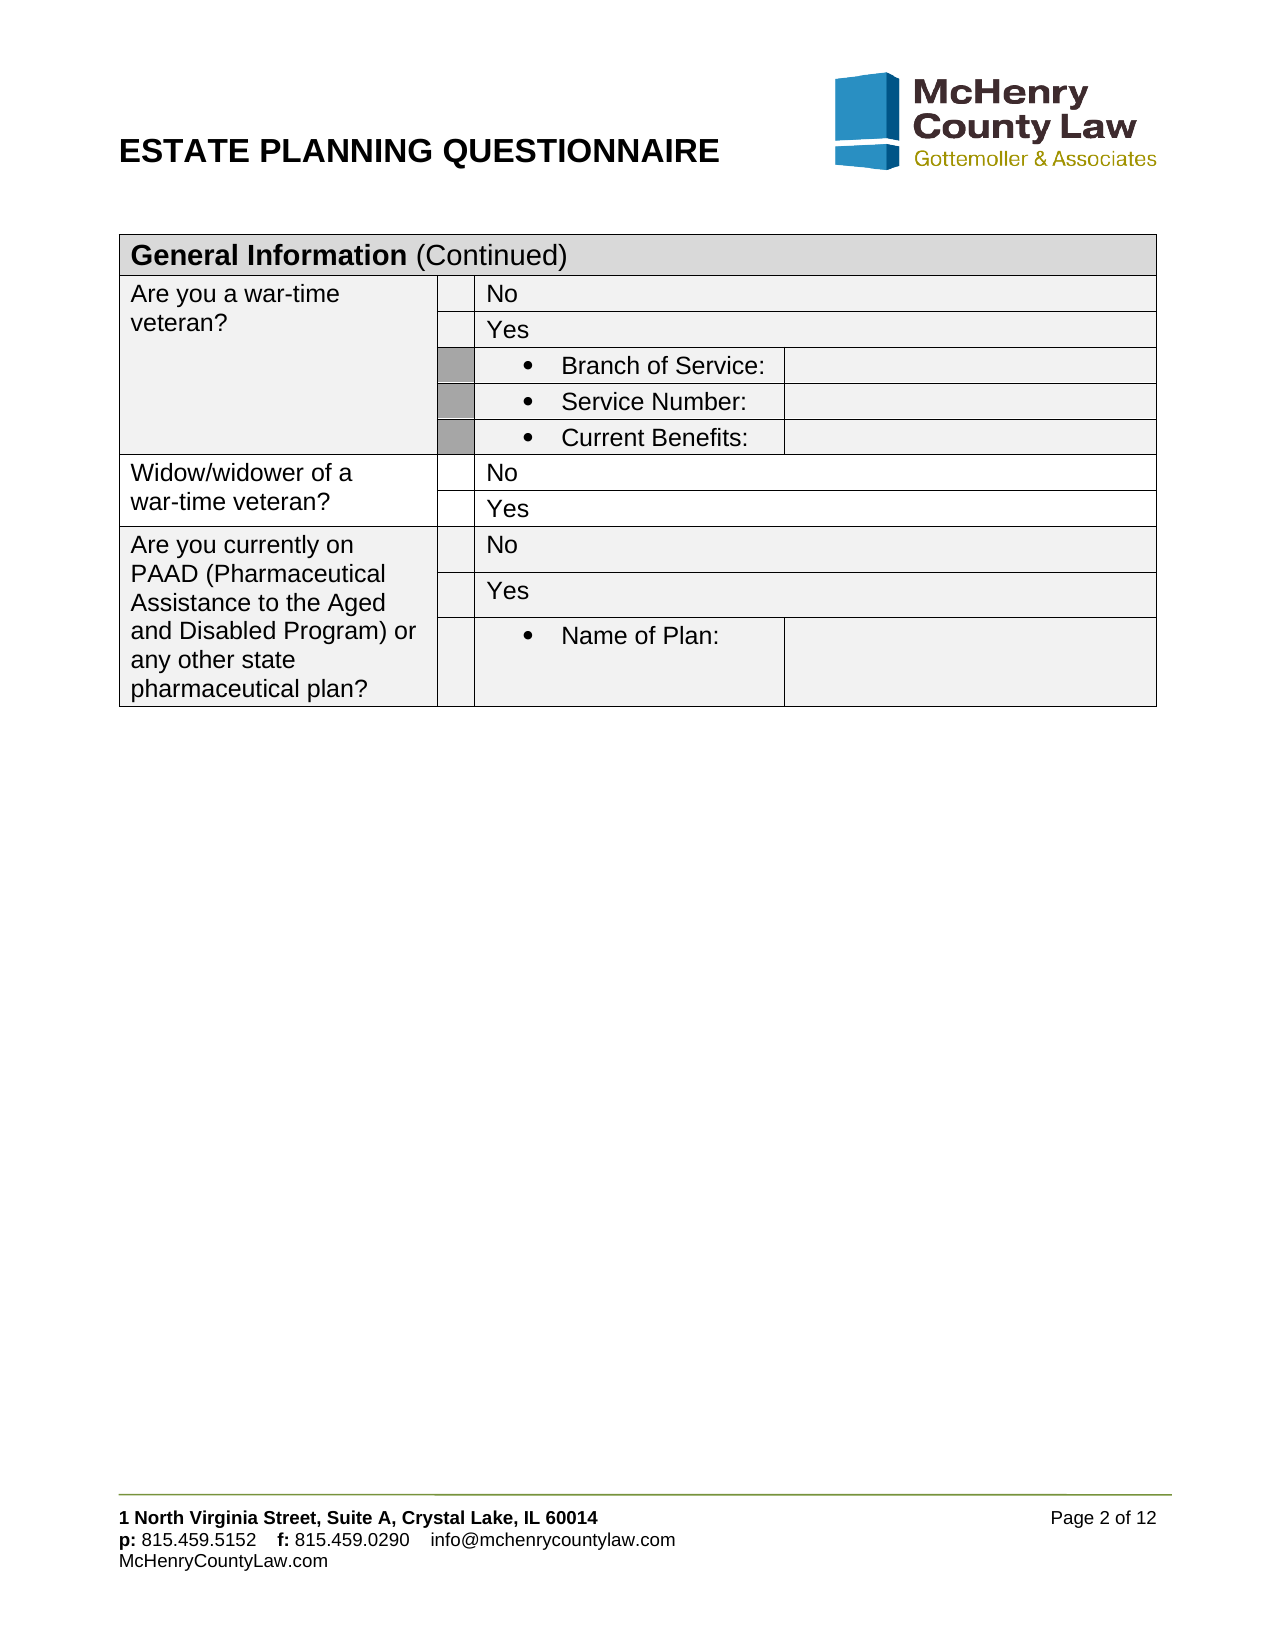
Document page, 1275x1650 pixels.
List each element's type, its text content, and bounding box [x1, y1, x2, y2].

table_cell Yes [475, 491, 1156, 526]
table_cell [438, 573, 474, 617]
table_cell Are you a war-time veteran? [120, 276, 437, 454]
table_cell Yes [475, 573, 1156, 617]
table_cell Service Number: [475, 384, 784, 418]
table_cell [438, 527, 474, 572]
table_cell [438, 420, 474, 454]
picture [831, 70, 1162, 174]
table_cell No [475, 527, 1156, 572]
table_cell Are you currently on PAAD (Pharmaceutical Assistance to the Aged and Disabled Program) or any other state pharmaceutical plan? [120, 527, 437, 706]
table_cell Widow/widower of a war-time veteran? [120, 455, 437, 526]
table_cell [785, 348, 1156, 382]
table_cell [438, 491, 474, 526]
table_cell [785, 420, 1156, 454]
table_cell [785, 618, 1156, 706]
table_cell [785, 384, 1156, 418]
table_cell [438, 348, 474, 382]
table_header General Information (Continued) [120, 235, 1156, 275]
table_cell No [475, 455, 1156, 490]
table_cell Branch of Service: [475, 348, 784, 382]
table_cell [438, 384, 474, 418]
table_cell [438, 618, 474, 706]
table_cell Name of Plan: [475, 618, 784, 706]
table_cell [438, 455, 474, 490]
table_cell [438, 276, 474, 311]
table_cell [438, 312, 474, 347]
table_cell Yes [475, 312, 1156, 347]
table_cell Current Benefits: [475, 420, 784, 454]
table_cell No [475, 276, 1156, 311]
